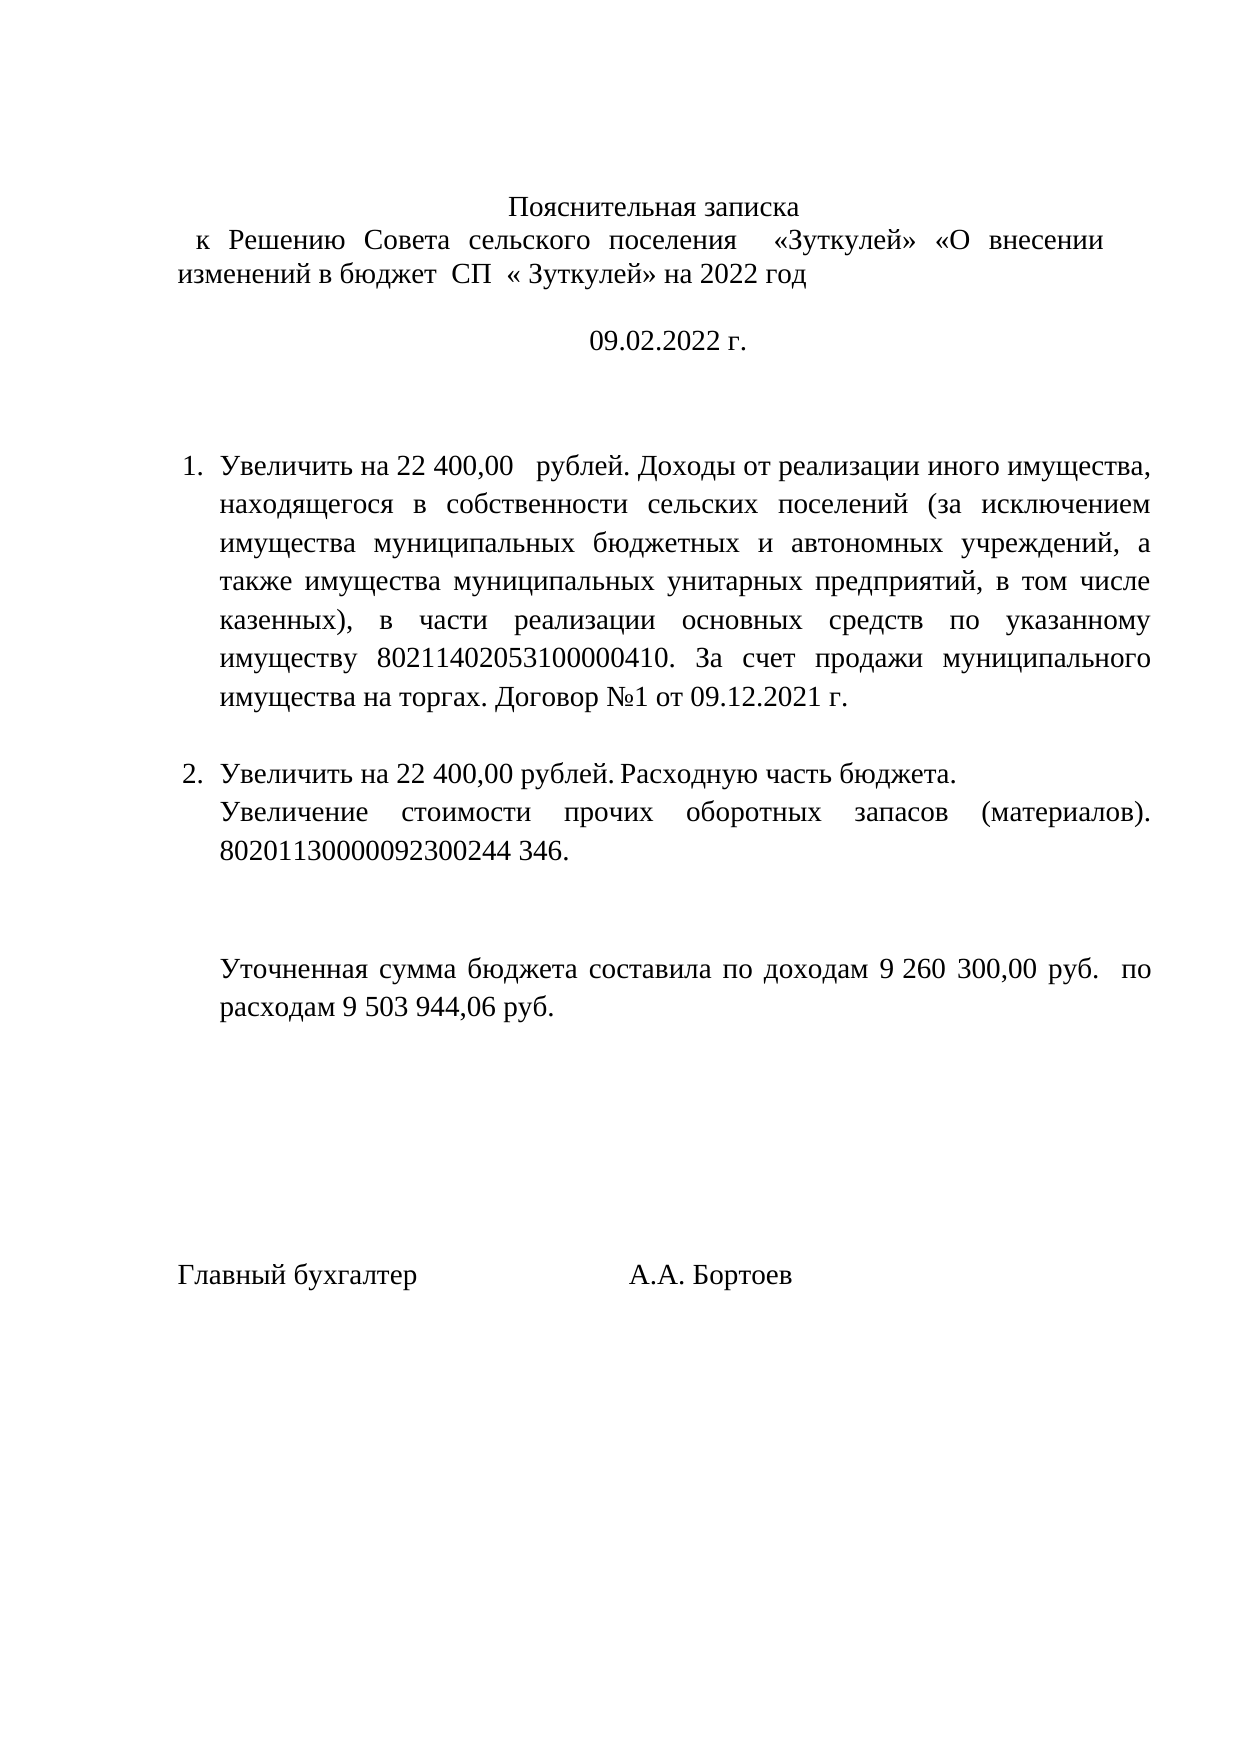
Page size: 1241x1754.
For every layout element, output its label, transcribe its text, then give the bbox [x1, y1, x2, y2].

list к Решению Совета сельского поселения «Зуткулей» «О внесении изменений в бюджет СП « Зуткулей» на 2022 год [177, 222, 1104, 289]
list Пояснительная записка [177, 189, 1104, 222]
text Главный бухгалтер А.А. Бортоев [177, 1257, 1152, 1291]
list Увеличение стоимости прочих оборотных запасов (материалов). 80201130000092300244 346. [219, 794, 1152, 867]
list Увеличить на 22 400,00 рублей. Доходы от реализации иного имущества, находящегося в собственности сельских поселений (за исключением имущества муниципальных бюджетных и автономных учреждений, а также имущества муниципальных унитарных предприятий, в том числе казенных), в части реализации основных средств по указанному имуществу 80211402053100000410. За счет продажи муниципального имущества на торгах. Договор №1 от 09.12.2021 г. [182, 448, 1152, 712]
list Увеличить на 22 400,00 рублей. Расходную часть бюджета. [182, 756, 1152, 789]
list Уточненная сумма бюджета составила по доходам 9 260 300,00 руб. по расходам 9 503 944,06 руб. [219, 951, 1152, 1023]
text 09.02.2022 г. [177, 323, 1152, 357]
